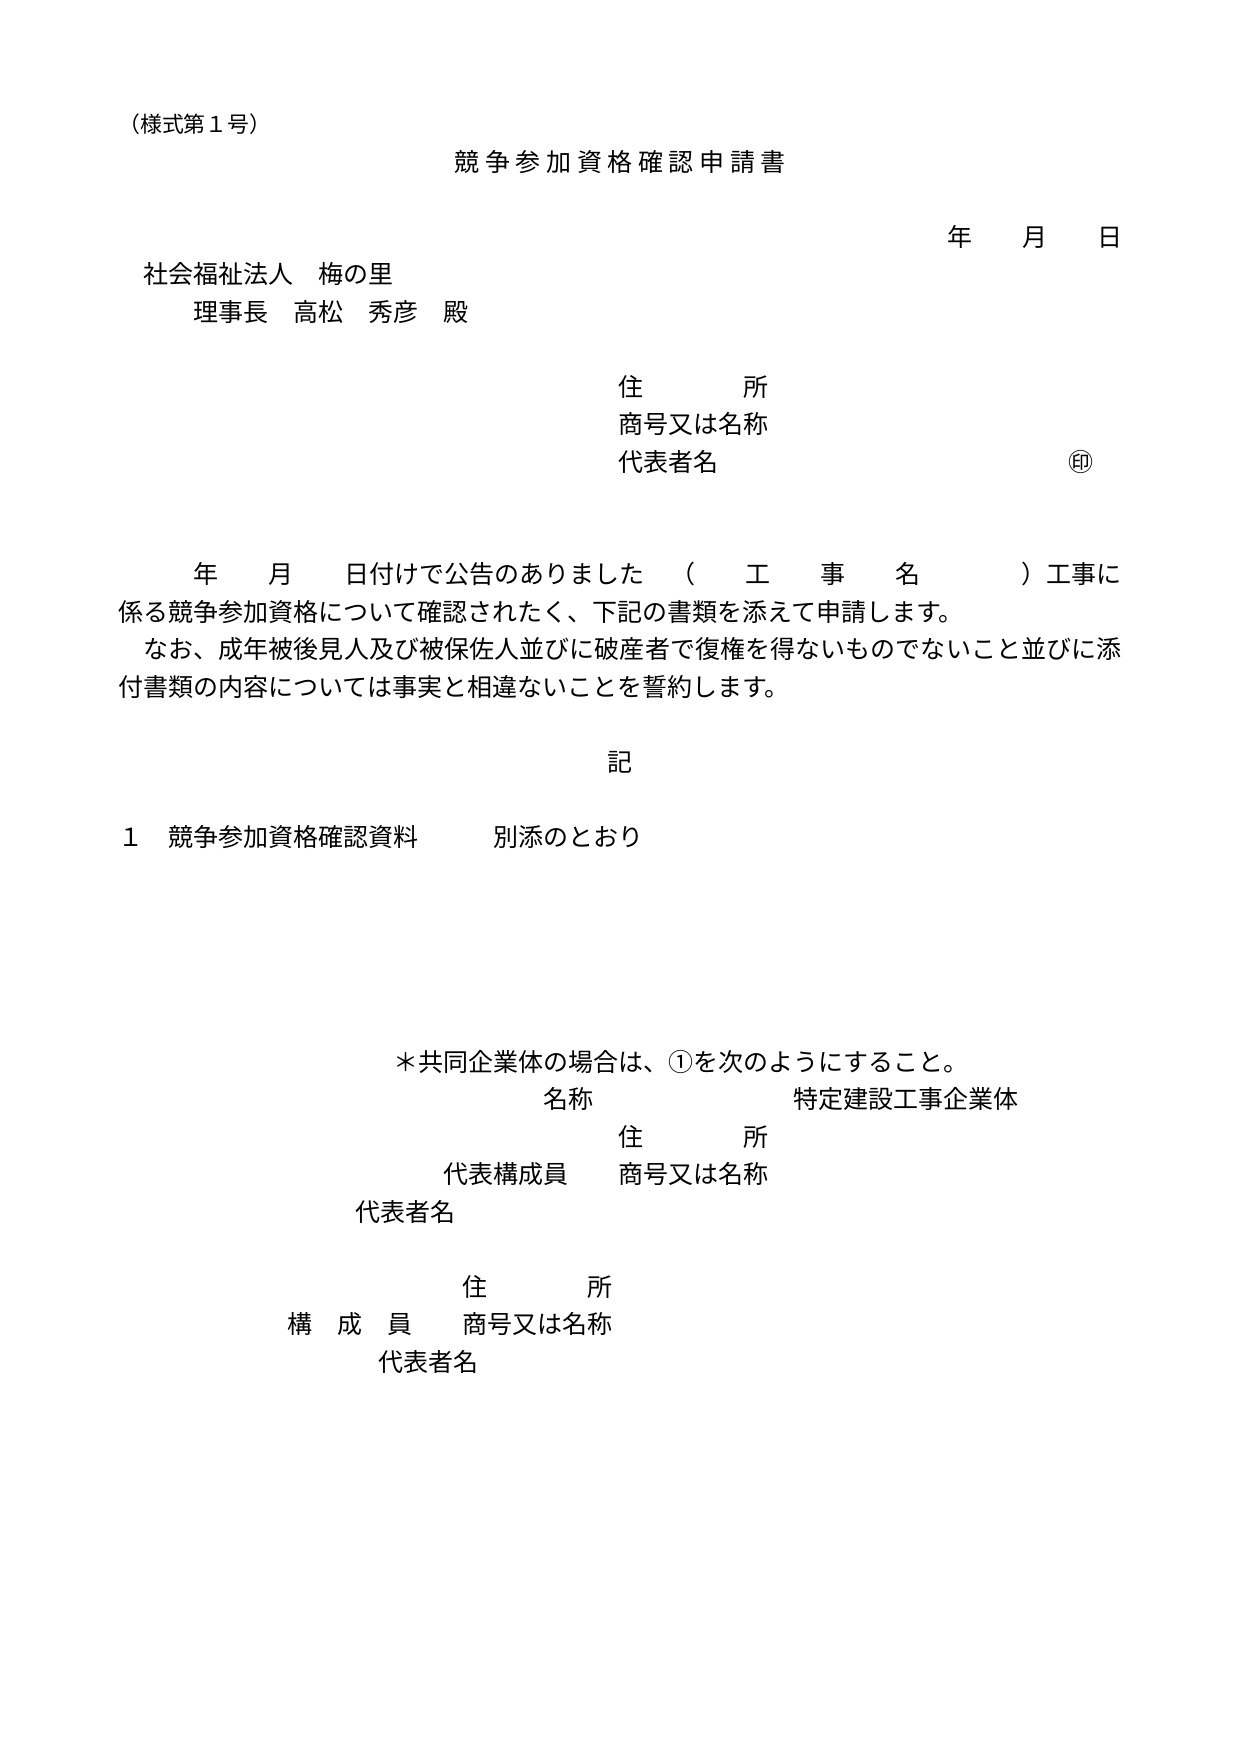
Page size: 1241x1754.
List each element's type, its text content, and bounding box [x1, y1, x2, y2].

text 社会福祉法人 梅の里 [118, 254, 1122, 292]
text 記 [118, 742, 1122, 779]
text なお、成年被後見人及び被保佐人並びに破産者で復権を得ないものでないこと並びに添付書類の内容については事実と相違ないことを誓約します。 [118, 629, 1122, 704]
text 住 所 [118, 1267, 1122, 1304]
text 商号又は名称 [618, 404, 1122, 442]
text 代表者名 [118, 1342, 1122, 1379]
text 年 月 日付けで公告のありました （ 工 事 名 ）工事に係る競争参加資格について確認されたく、下記の書類を添えて申請します。 [118, 554, 1122, 629]
text 競 争 参 加 資 格 確 認 申 請 書 [118, 142, 1122, 179]
text 住 所 [618, 367, 1122, 404]
text 年 月 日 [118, 217, 1122, 254]
text 住 所 [118, 1117, 1122, 1154]
text 理事長 高松 秀彦 殿 [118, 292, 1122, 329]
text 代表構成員 商号又は名称 [118, 1154, 1122, 1192]
text 代表者名 [118, 1192, 1122, 1229]
text （様式第１号） [118, 104, 1122, 142]
text 構 成 員 商号又は名称 [118, 1304, 1122, 1342]
text １ 競争参加資格確認資料 別添のとおり [118, 817, 1122, 854]
text 代表者名 ㊞ [618, 442, 1122, 479]
text ＊共同企業体の場合は、①を次のようにすること。 [118, 1042, 1122, 1079]
text 名称 特定建設工事企業体 [118, 1079, 1122, 1117]
